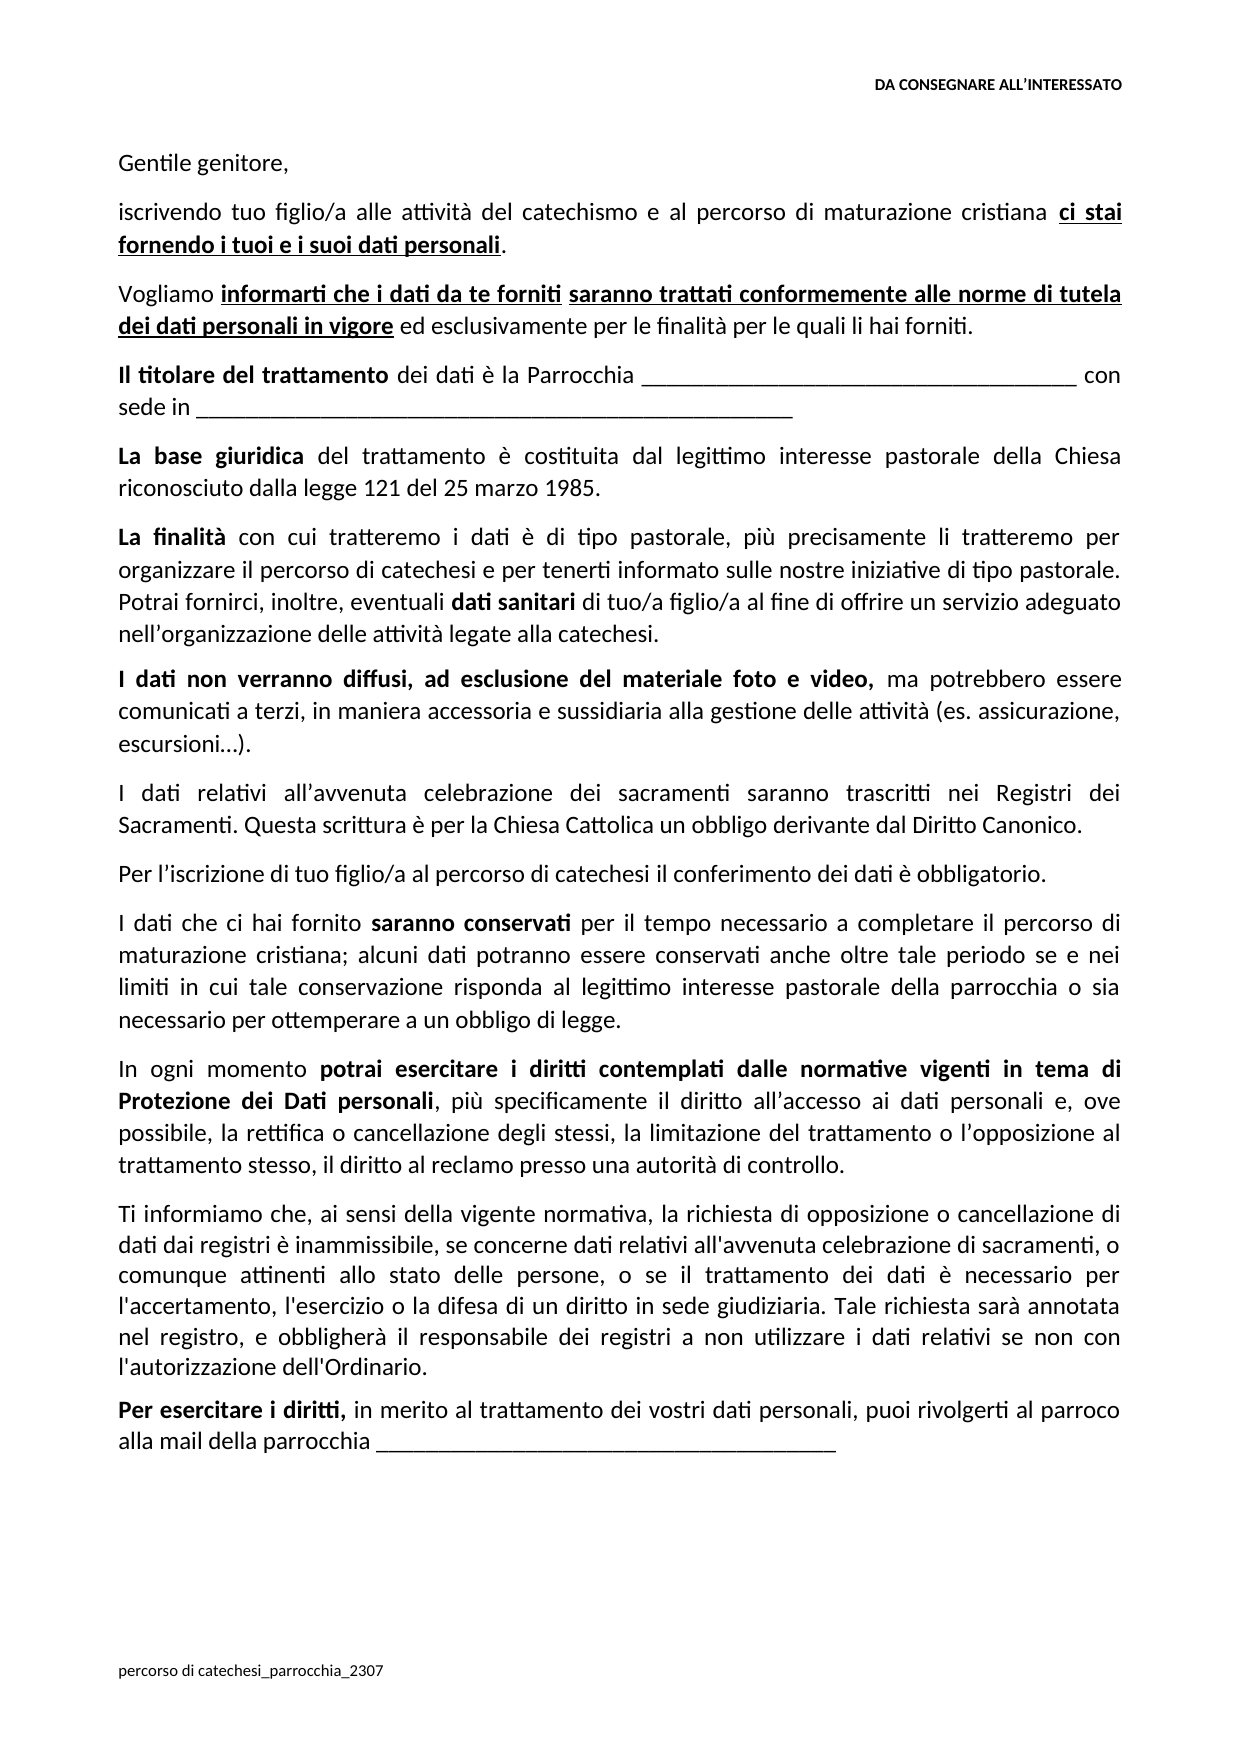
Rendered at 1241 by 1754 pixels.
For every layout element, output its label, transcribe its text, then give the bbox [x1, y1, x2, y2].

text Per esercitare i diritti, in merito al trattamento dei vostri dati personali, puoi rivolgerti al parroco alla mail della parrocchia _____________________________________ [118, 1394, 1122, 1455]
text I dati relativi all’avvenuta celebrazione dei sacramenti saranno trascritti nei Registri dei Sacramenti. Questa scrittura è per la Chiesa Cattolica un obbligo derivante dal Diritto Canonico. [118, 777, 1122, 839]
text In ogni momento potrai esercitare i diritti contemplati dalle normative vigenti in tema di Protezione dei Dati personali, più specificamente il diritto all’accesso ai dati personali e, ove possibile, la rettifica o cancellazione degli stessi, la limitazione del trattamento o l’opposizione al trattamento stesso, il diritto al reclamo presso una autorità di controllo. [118, 1053, 1122, 1180]
text Vogliamo informarti che i dati da te forniti saranno trattati conformemente alle norme di tutela dei dati personali in vigore ed esclusivamente per le finalità per le quali li hai forniti. [118, 278, 1122, 341]
text I dati non verranno diffusi, ad esclusione del materiale foto e video, ma potrebbero essere comunicati a terzi, in maniera accessoria e sussidiaria alla gestione delle attività (es. assicurazione, escursioni…). [118, 663, 1122, 758]
text Ti informiamo che, ai sensi della vigente normativa, la richiesta di opposizione o cancellazione di dati dai registri è inammissibile, se concerne dati relativi all'avvenuta celebrazione di sacramenti, o comunque attinenti allo stato delle persone, o se il trattamento dei dati è necessario per l'accertamento, l'esercizio o la difesa di un diritto in sede giudiziaria. Tale richiesta sarà annotata nel registro, e obbligherà il responsabile dei registri a non utilizzare i dati relativi se non con l'autorizzazione dell'Ordinario. [118, 1199, 1122, 1382]
text I dati che ci hai fornito saranno conservati per il tempo necessario a completare il percorso di maturazione cristiana; alcuni dati potranno essere conservati anche oltre tale periodo se e nei limiti in cui tale conservazione risponda al legittimo interesse pastorale della parrocchia o sia necessario per ottemperare a un obbligo di legge. [118, 907, 1122, 1034]
text Per l’iscrizione di tuo figlio/a al percorso di catechesi il conferimento dei dati è obbligatorio. [118, 858, 1122, 888]
text Il titolare del trattamento dei dati è la Parrocchia ___________________________________ con sede in ________________________________________________ [118, 359, 1122, 422]
text La base giuridica del trattamento è costituita dal legittimo interesse pastorale della Chiesa riconosciuto dalla legge 121 del 25 marzo 1985. [118, 440, 1122, 503]
text iscrivendo tuo figlio/a alle attività del catechismo e al percorso di maturazione cristiana ci stai fornendo i tuoi e i suoi dati personali. [118, 197, 1122, 259]
text Gentile genitore, [118, 148, 1122, 178]
text La finalità con cui tratteremo i dati è di tipo pastorale, più precisamente li tratteremo per organizzare il percorso di catechesi e per tenerti informato sulle nostre iniziative di tipo pastorale. Potrai fornirci, inoltre, eventuali dati sanitari di tuo/a figlio/a al fine di offrire un servizio adeguato nell’organizzazione delle attività legate alla catechesi. [118, 522, 1122, 649]
